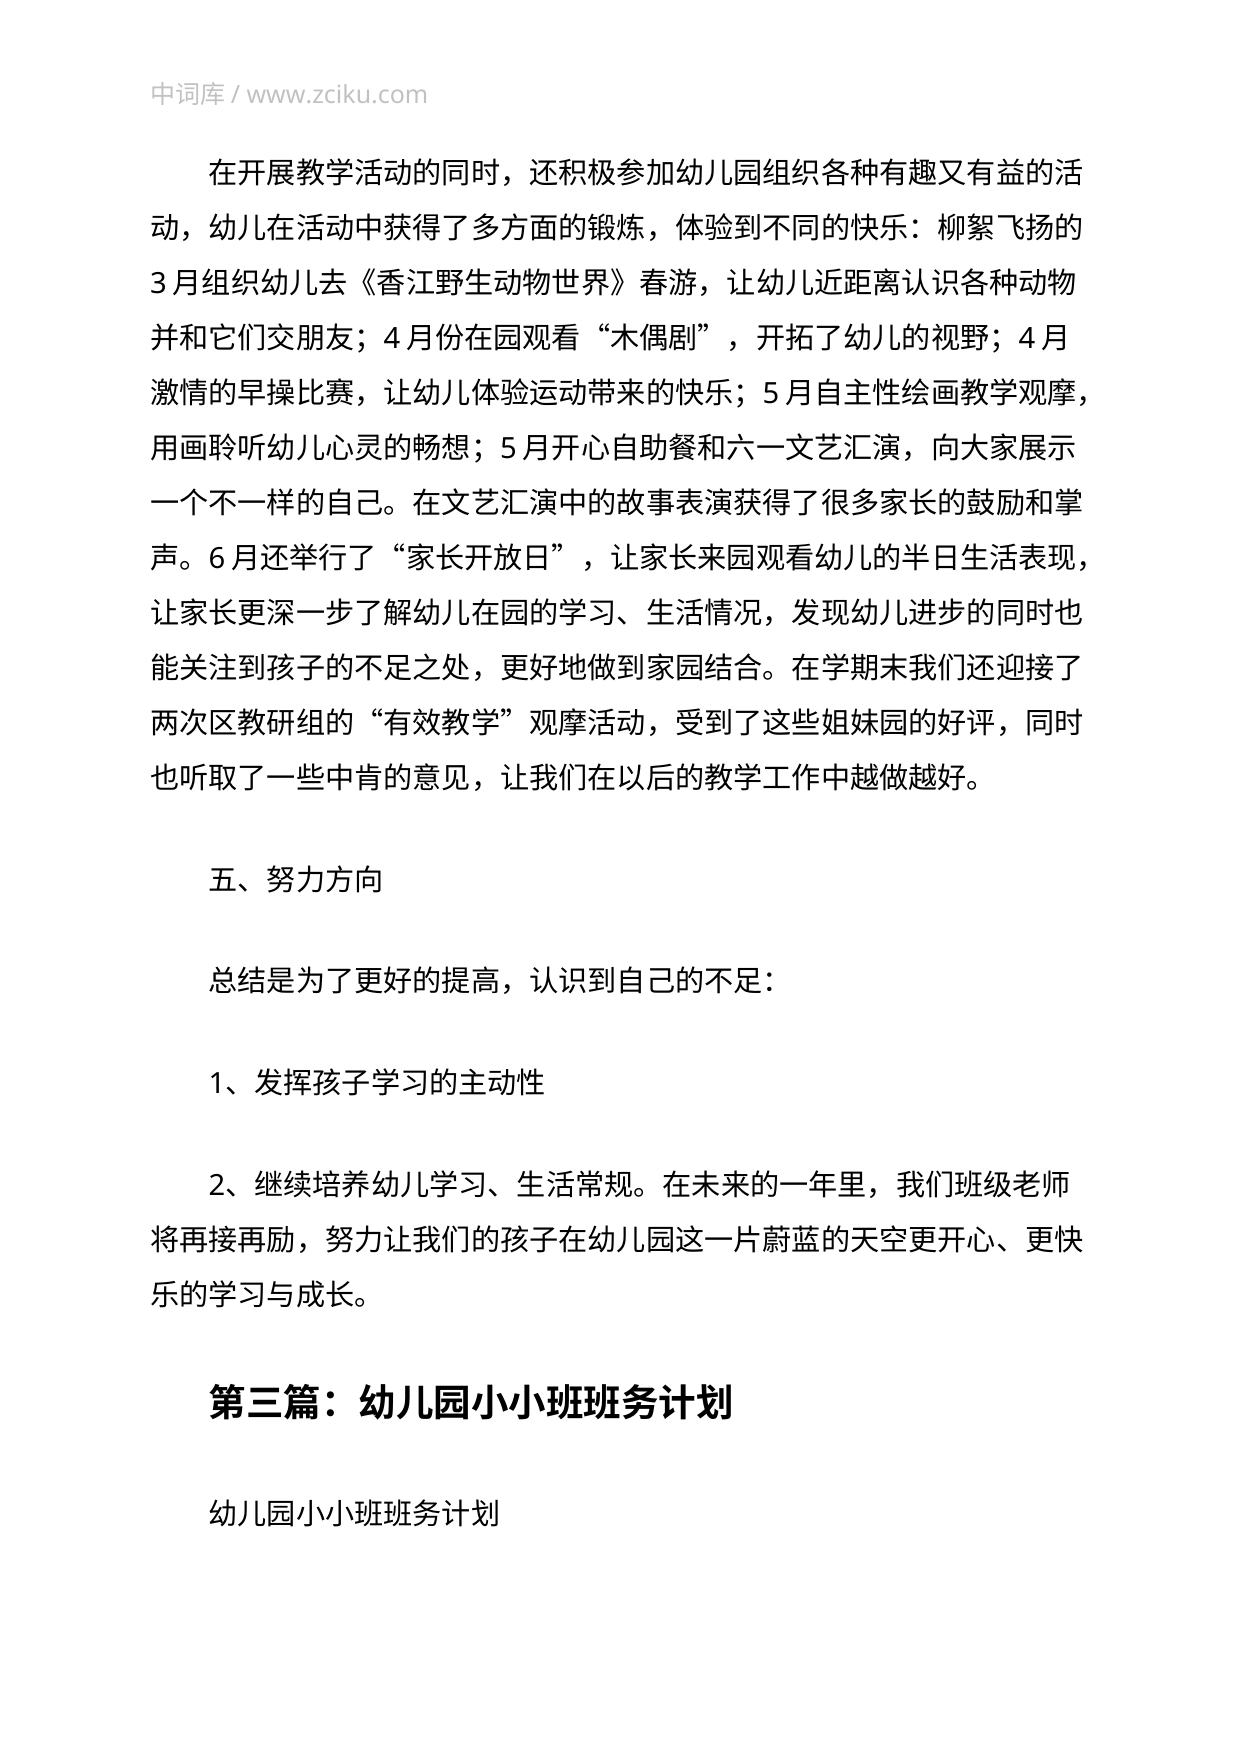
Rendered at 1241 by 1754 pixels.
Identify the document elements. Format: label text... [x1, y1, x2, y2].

text 第三篇：幼儿园小小班班务计划 [150, 1373, 1090, 1428]
text 2、继续培养幼儿学习、生活常规。在未来的一年里，我们班级老师将再接再励，努力让我们的孩子在幼儿园这一片蔚蓝的天空更开心、更快乐的学习与成长。 [150, 1162, 1090, 1314]
text 1、发挥孩子学习的主动性 [150, 1060, 1090, 1102]
text 五、努力方向 [150, 856, 1090, 898]
text 总结是为了更好的提高，认识到自己的不足： [150, 958, 1090, 1000]
text 在开展教学活动的同时，还积极参加幼儿园组织各种有趣又有益的活动，幼儿在活动中获得了多方面的锻炼，体验到不同的快乐：柳絮飞扬的3月组织幼儿去《香江野生动物世界》春游，让幼儿近距离认识各种动物并和它们交朋友；4月份在园观看“木偶剧”，开拓了幼儿的视野；4月激情的早操比赛，让幼儿体验运动带来的快乐；5月自主性绘画教学观摩，用画聆听幼儿心灵的畅想；5月开心自助餐和六一文艺汇演，向大家展示一个不一样的自己。在文艺汇演中的故事表演获得了很多家长的鼓励和掌声。6月还举行了“家长开放日”，让家长来园观看幼儿的半日生活表现，让家长更深一步了解幼儿在园的学习、生活情况，发现幼儿进步的同时也能关注到孩子的不足之处，更好地做到家园结合。在学期末我们还迎接了两次区教研组的“有效教学”观摩活动，受到了这些姐妹园的好评，同时也听取了一些中肯的意见，让我们在以后的教学工作中越做越好。 [150, 150, 1090, 797]
text 幼儿园小小班班务计划 [150, 1491, 1090, 1533]
